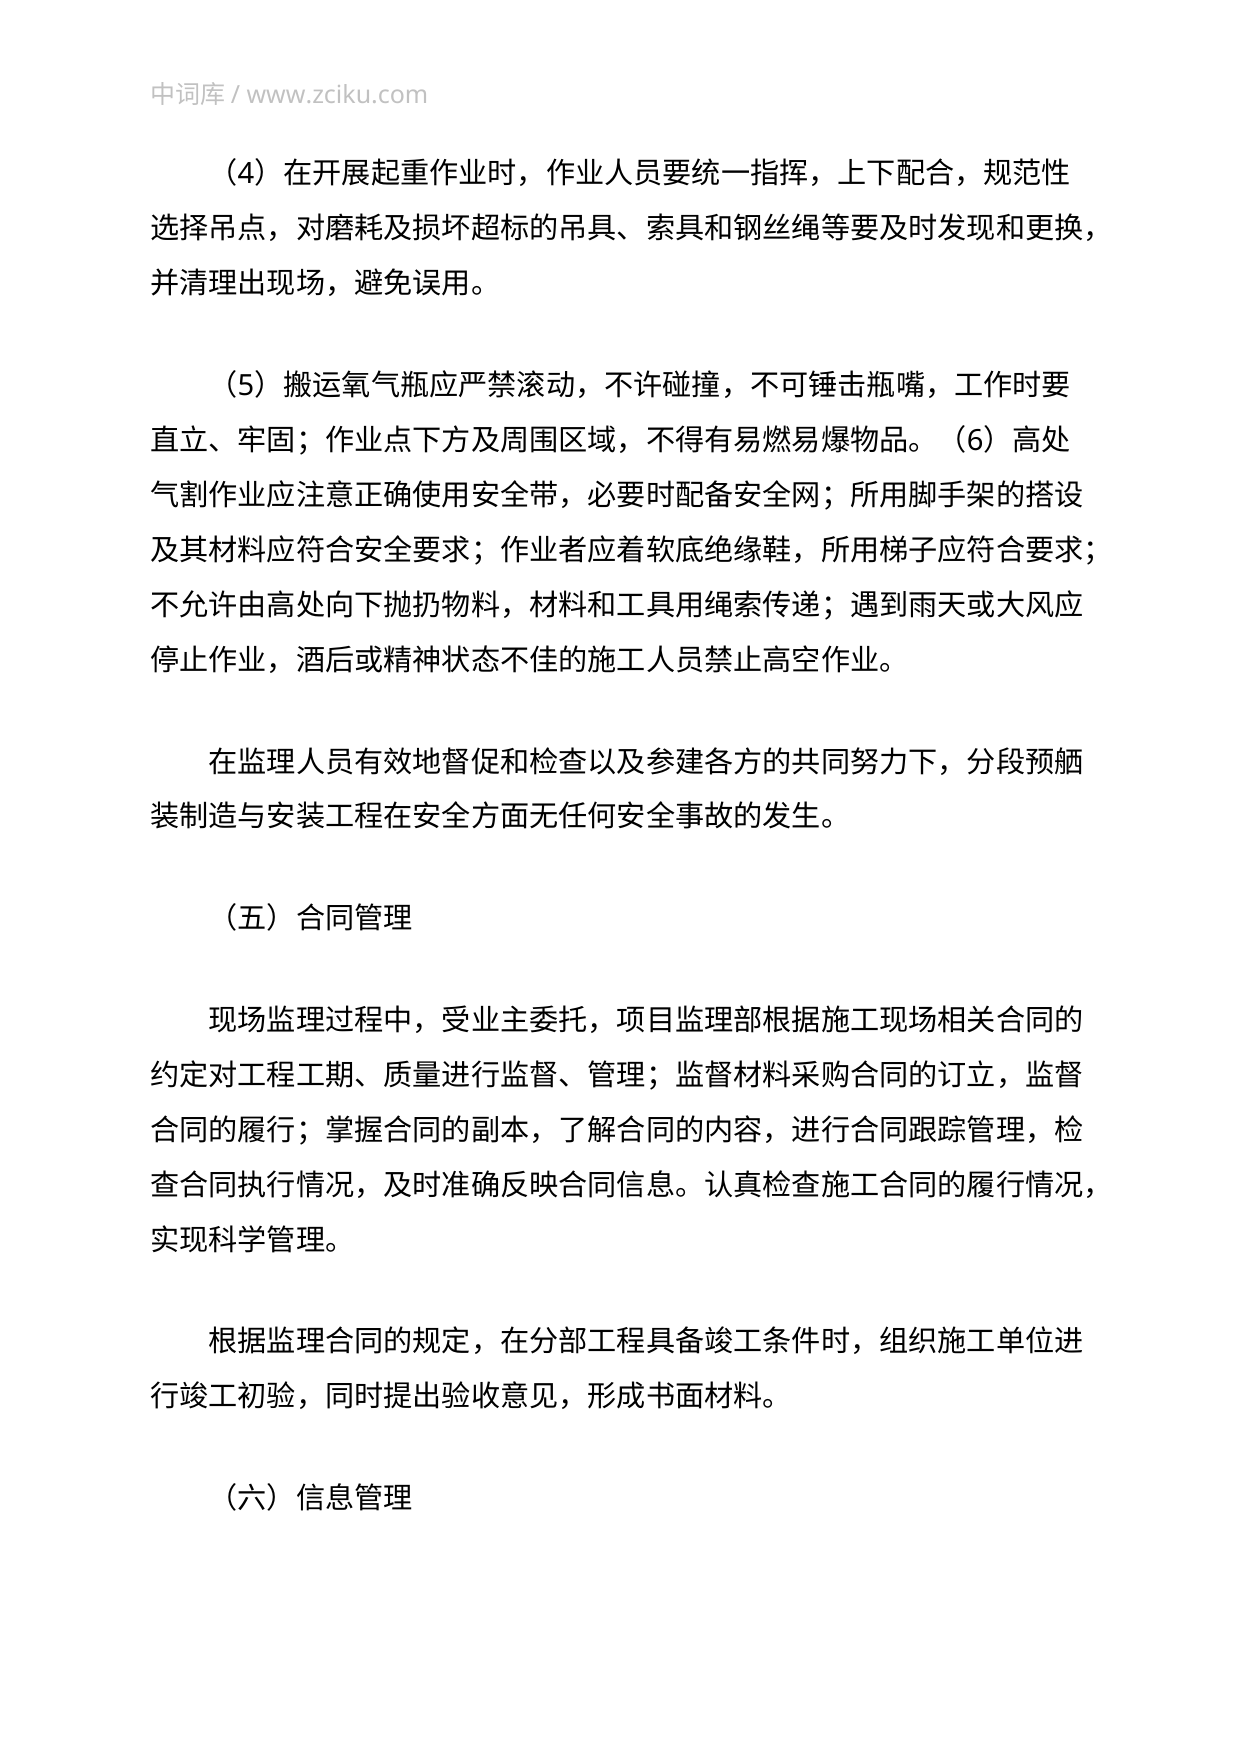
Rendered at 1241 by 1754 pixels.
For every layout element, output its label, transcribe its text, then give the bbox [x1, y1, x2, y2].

text 在监理人员有效地督促和检查以及参建各方的共同努力下，分段预舾装制造与安装工程在安全方面无任何安全事故的发生。 [150, 738, 1090, 835]
text 根据监理合同的规定，在分部工程具备竣工条件时，组织施工单位进行竣工初验，同时提出验收意见，形成书面材料。 [150, 1318, 1090, 1415]
text （五）合同管理 [150, 895, 1090, 937]
text （六）信息管理 [150, 1474, 1090, 1517]
text 现场监理过程中，受业主委托，项目监理部根据施工现场相关合同的约定对工程工期、质量进行监督、管理；监督材料采购合同的订立，监督合同的履行；掌握合同的副本，了解合同的内容，进行合同跟踪管理，检查合同执行情况，及时准确反映合同信息。认真检查施工合同的履行情况，实现科学管理。 [150, 997, 1090, 1258]
text （5）搬运氧气瓶应严禁滚动，不许碰撞，不可锤击瓶嘴，工作时要直立、牢固；作业点下方及周围区域，不得有易燃易爆物品。（6）高处气割作业应注意正确使用安全带，必要时配备安全网；所用脚手架的搭设及其材料应符合安全要求；作业者应着软底绝缘鞋，所用梯子应符合要求；不允许由高处向下抛扔物料，材料和工具用绳索传递；遇到雨天或大风应停止作业，酒后或精神状态不佳的施工人员禁止高空作业。 [150, 362, 1090, 679]
text （4）在开展起重作业时，作业人员要统一指挥，上下配合，规范性选择吊点，对磨耗及损坏超标的吊具、索具和钢丝绳等要及时发现和更换，并清理出现场，避免误用。 [150, 150, 1090, 302]
